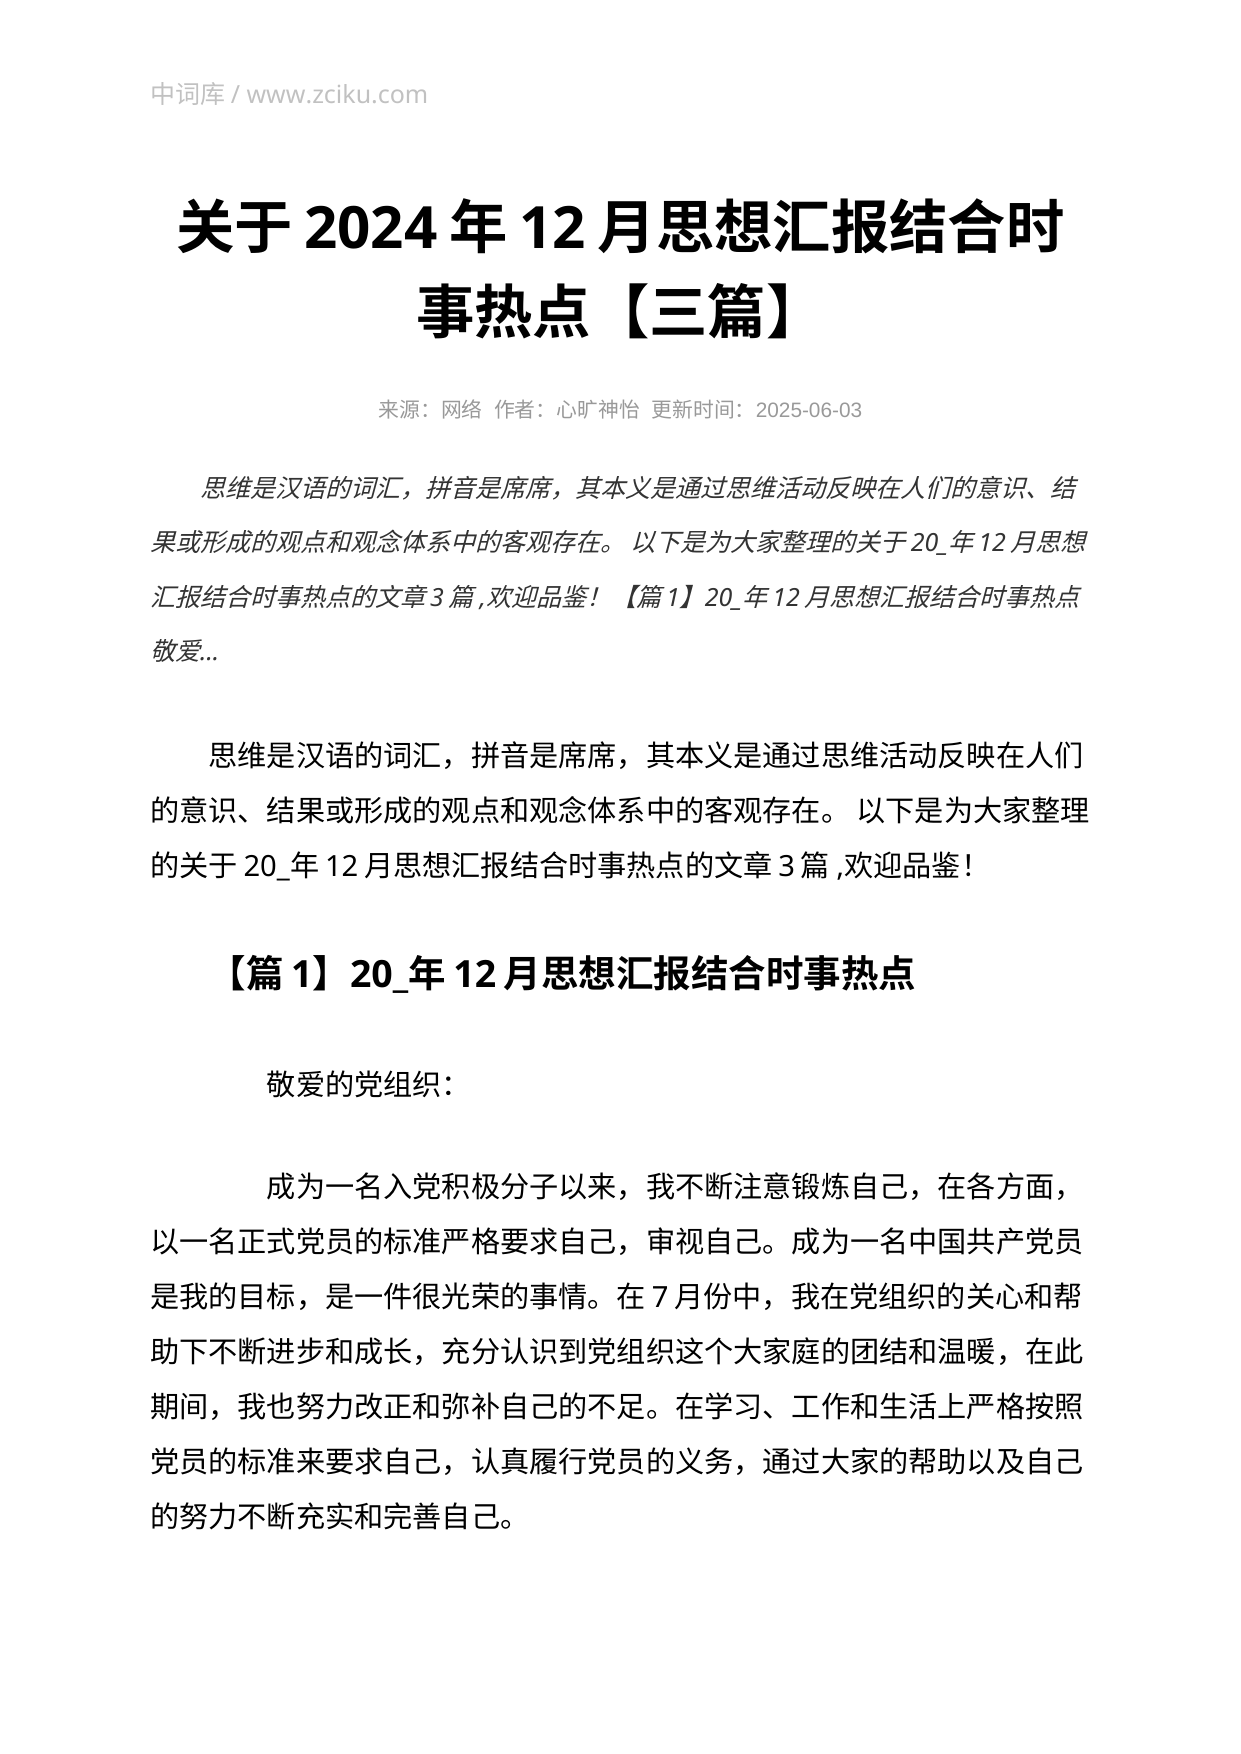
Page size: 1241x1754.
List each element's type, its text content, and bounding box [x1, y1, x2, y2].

text 思维是汉语的词汇，拼音是席席，其本义是通过思维活动反映在人们的意识、结果或形成的观点和观念体系中的客观存在。 以下是为大家整理的关于20_年12月思想汇报结合时事热点的文章3篇 ,欢迎品鉴！ [150, 733, 1090, 885]
text 成为一名入党积极分子以来，我不断注意锻炼自己，在各方面，以一名正式党员的标准严格要求自己，审视自己。成为一名中国共产党员是我的目标，是一件很光荣的事情。在7月份中，我在党组织的关心和帮助下不断进步和成长，充分认识到党组织这个大家庭的团结和温暖，在此期间，我也努力改正和弥补自己的不足。在学习、工作和生活上严格按照党员的标准来要求自己，认真履行党员的义务，通过大家的帮助以及自己的努力不断充实和完善自己。 [150, 1164, 1090, 1536]
text 思维是汉语的词汇，拼音是席席，其本义是通过思维活动反映在人们的意识、结果或形成的观点和观念体系中的客观存在。 以下是为大家整理的关于20_年12月思想汇报结合时事热点的文章3篇 ,欢迎品鉴！【篇1】20_年12月思想汇报结合时事热点 敬爱... [150, 468, 1090, 668]
text 敬爱的党组织： [150, 1062, 1090, 1104]
text 来源：网络 作者：心旷神怡 更新时间：2025-06-03 [150, 397, 1090, 421]
text 【篇1】20_年12月思想汇报结合时事热点 [150, 944, 1090, 999]
subtitle 关于2024年12月思想汇报结合时事热点【三篇】 [150, 181, 1090, 351]
